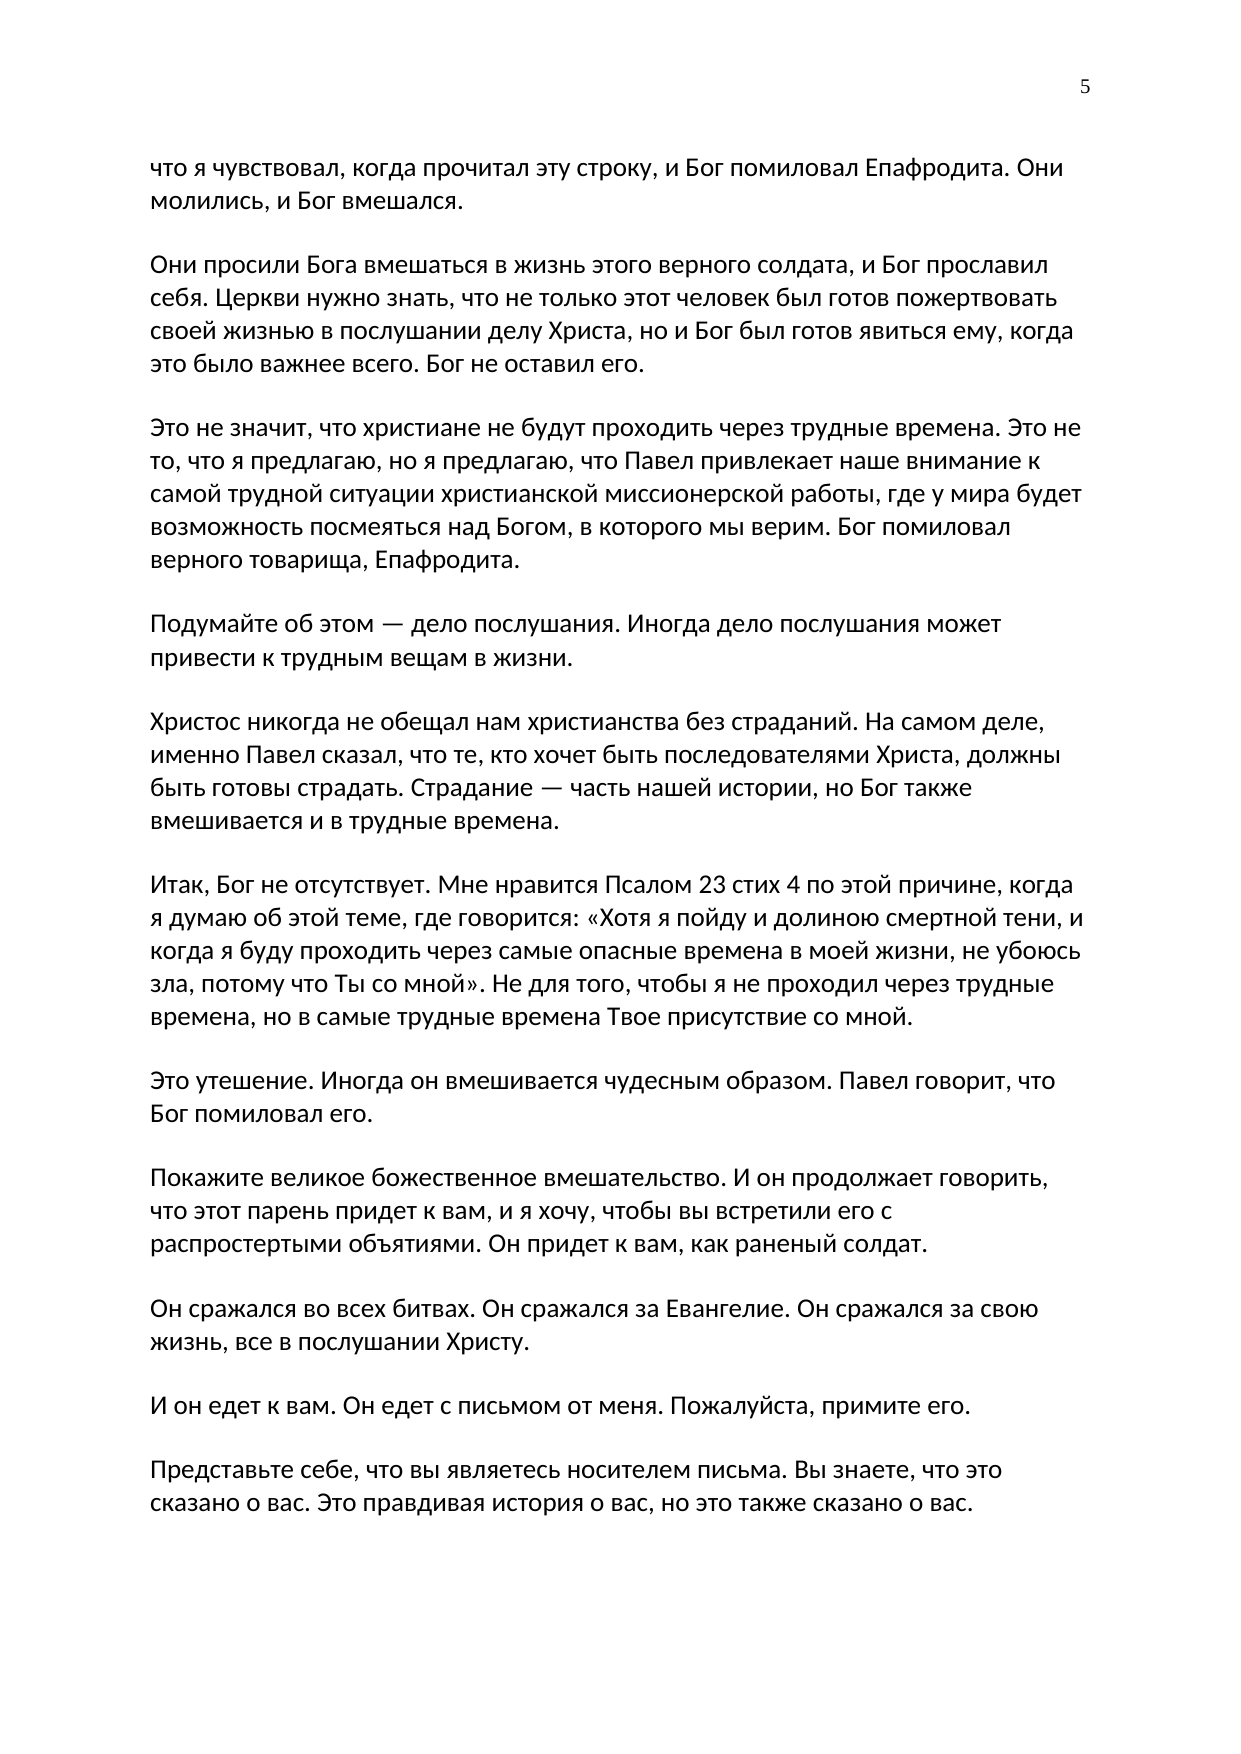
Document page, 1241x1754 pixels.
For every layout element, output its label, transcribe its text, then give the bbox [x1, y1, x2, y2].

text Христос никогда не обещал нам христианства без страданий. На самом деле, именно Павел сказал, что те, кто хочет быть последователями Христа, должны быть готовы страдать. Страдание — часть нашей истории, но Бог также вмешивается и в трудные времена. [150, 704, 1090, 836]
text Покажите великое божественное вмешательство. И он продолжает говорить, что этот парень придет к вам, и я хочу, чтобы вы встретили его с распростертыми объятиями. Он придет к вам, как раненый солдат. [150, 1161, 1090, 1259]
text И он едет к вам. Он едет с письмом от меня. Пожалуйста, примите его. [150, 1388, 1090, 1421]
text Итак, Бог не отсутствует. Мне нравится Псалом 23 стих 4 по этой причине, когда я думаю об этой теме, где говорится: «Хотя я пойду и долиною смертной тени, и когда я буду проходить через самые опасные времена в моей жизни, не убоюсь зла, потому что Ты со мной». Не для того, чтобы я не проходил через трудные времена, но в самые трудные времена Твое присутствие со мной. [150, 867, 1090, 1032]
text Это утешение. Иногда он вмешивается чудесным образом. Павел говорит, что Бог помиловал его. [150, 1063, 1090, 1129]
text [150, 150, 1090, 216]
text Подумайте об этом — дело послушания. Иногда дело послушания может привести к трудным вещам в жизни. [150, 607, 1090, 673]
text Представьте себе, что вы являетесь носителем письма. Вы знаете, что это сказано о вас. Это правдивая история о вас, но это также сказано о вас. [150, 1452, 1090, 1518]
text Это не значит, что христиане не будут проходить через трудные времена. Это не то, что я предлагаю, но я предлагаю, что Павел привлекает наше внимание к самой трудной ситуации христианской миссионерской работы, где у мира будет возможность посмеяться над Богом, в которого мы верим. Бог помиловал верного товарища, Епафродита. [150, 410, 1090, 576]
text Он сражался во всех битвах. Он сражался за Евангелие. Он сражался за свою жизнь, все в послушании Христу. [150, 1291, 1090, 1357]
text Они просили Бога вмешаться в жизнь этого верного солдата, и Бог прославил себя. Церкви нужно знать, что не только этот человек был готов пожертвовать своей жизнью в послушании делу Христа, но и Бог был готов явиться ему, когда это было важнее всего. Бог не оставил его. [150, 247, 1090, 379]
